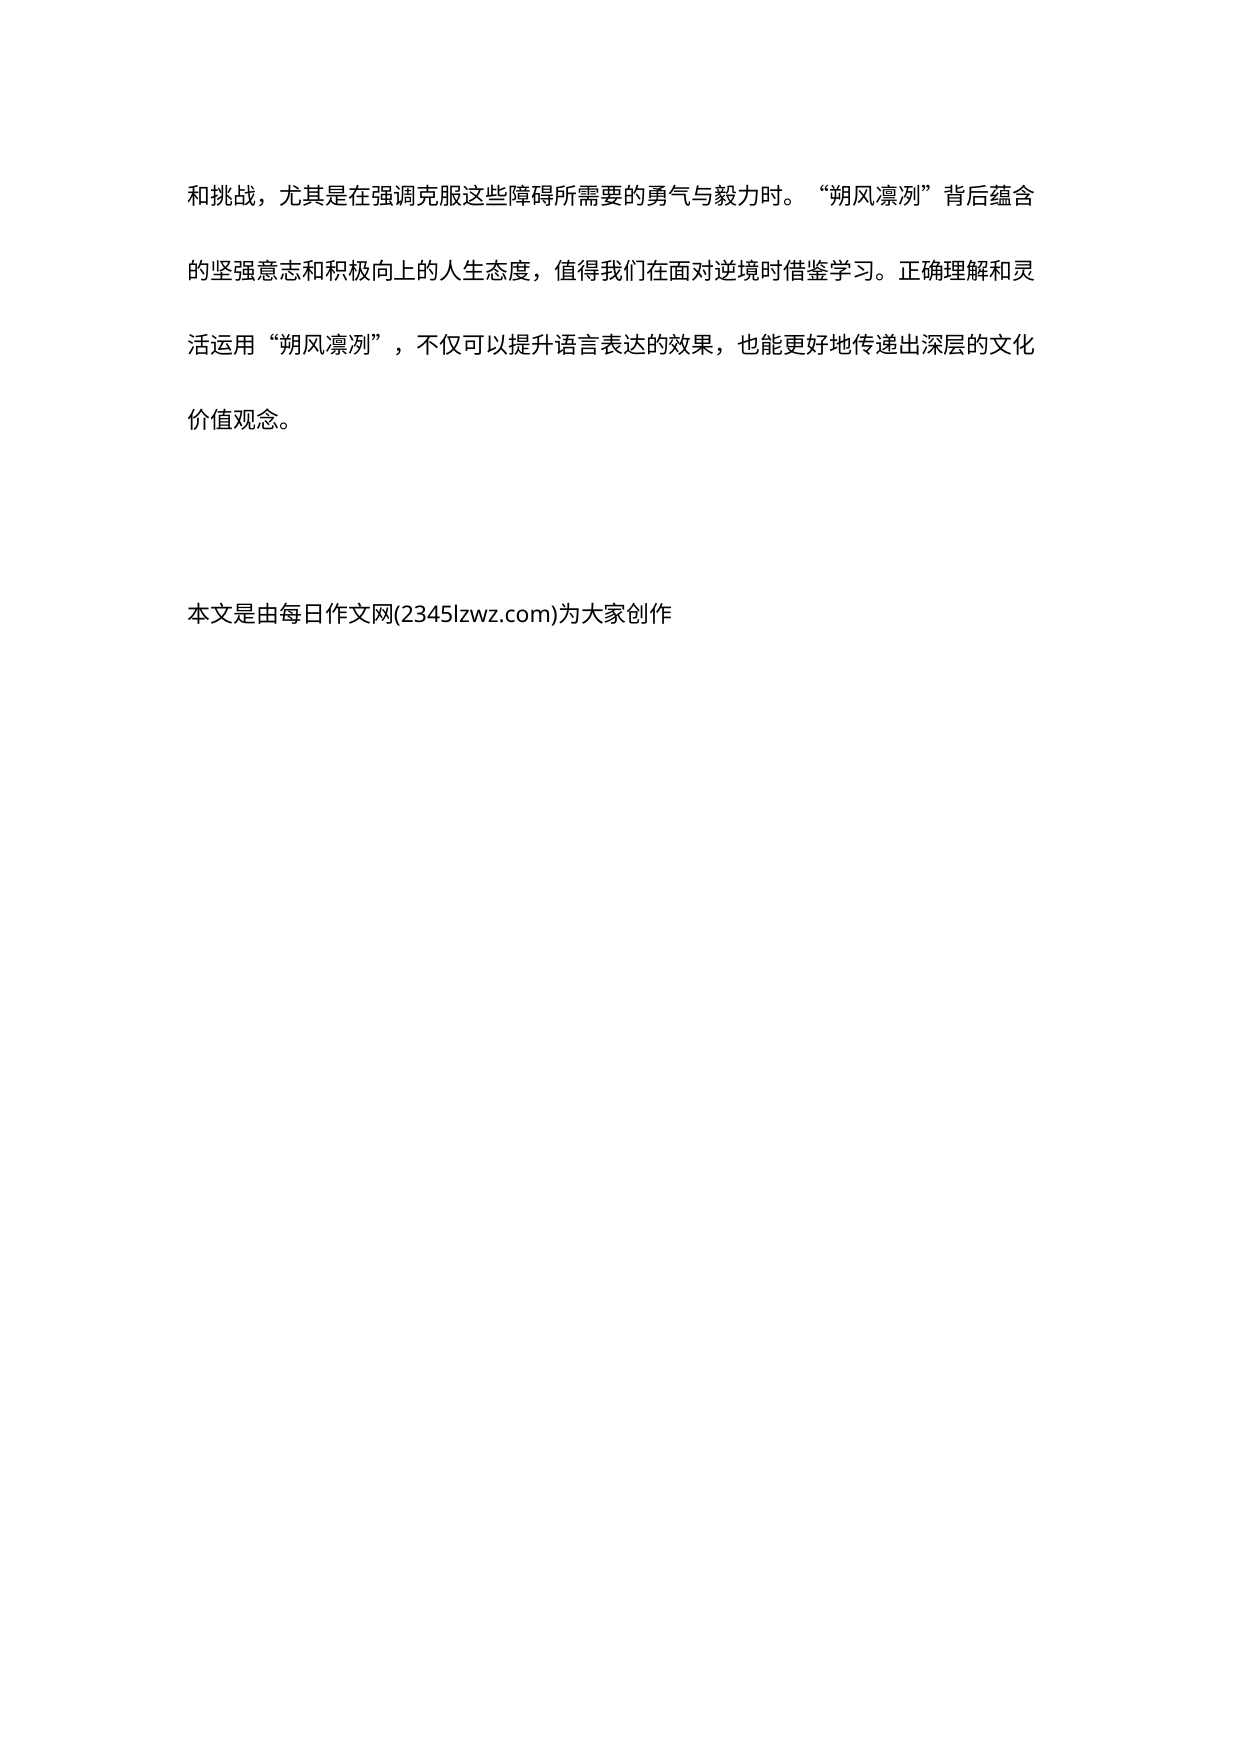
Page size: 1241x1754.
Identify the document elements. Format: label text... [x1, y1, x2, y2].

text 本文是由每日作文网(2345lzwz.com)为大家创作 [187, 580, 1053, 645]
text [187, 162, 1053, 451]
